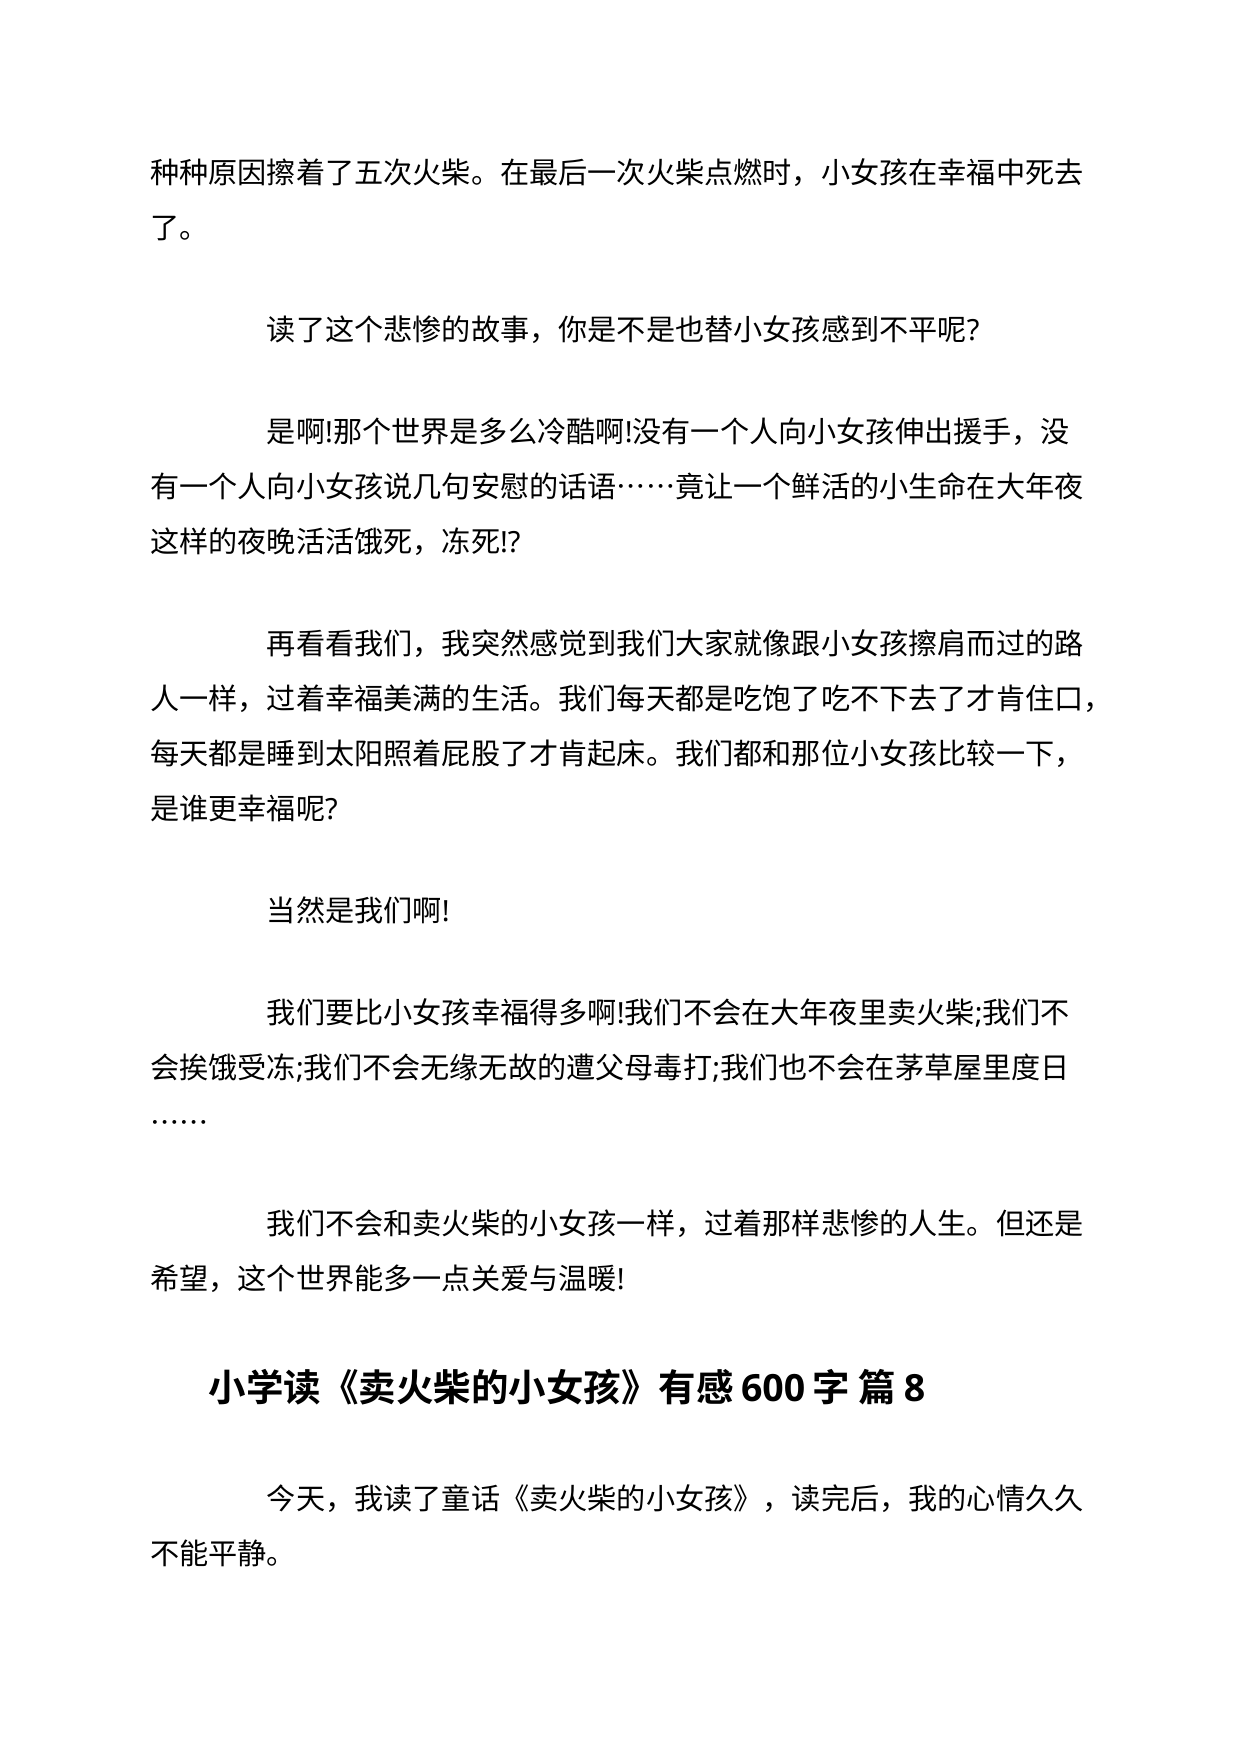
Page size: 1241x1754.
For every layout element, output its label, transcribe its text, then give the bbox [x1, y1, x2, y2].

text 读了这个悲惨的故事，你是不是也替小女孩感到不平呢? [150, 307, 1090, 349]
text 今天，我读了童话《卖火柴的小女孩》，读完后，我的心情久久不能平静。 [150, 1475, 1090, 1573]
text 是啊!那个世界是多么冷酷啊!没有一个人向小女孩伸出援手，没有一个人向小女孩说几句安慰的话语……竟让一个鲜活的小生命在大年夜这样的夜晚活活饿死，冻死!? [150, 409, 1090, 561]
text 小学读《卖火柴的小女孩》有感600字 篇8 [150, 1358, 1090, 1412]
text 我们要比小女孩幸福得多啊!我们不会在大年夜里卖火柴;我们不会挨饿受冻;我们不会无缘无故的遭父母毒打;我们也不会在茅草屋里度日…… [150, 989, 1090, 1141]
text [150, 150, 1090, 247]
text 当然是我们啊! [150, 887, 1090, 929]
text 我们不会和卖火柴的小女孩一样，过着那样悲惨的人生。但还是希望，这个世界能多一点关爱与温暖! [150, 1201, 1090, 1298]
text 再看看我们，我突然感觉到我们大家就像跟小女孩擦肩而过的路人一样，过着幸福美满的生活。我们每天都是吃饱了吃不下去了才肯住口，每天都是睡到太阳照着屁股了才肯起床。我们都和那位小女孩比较一下，是谁更幸福呢? [150, 621, 1090, 828]
